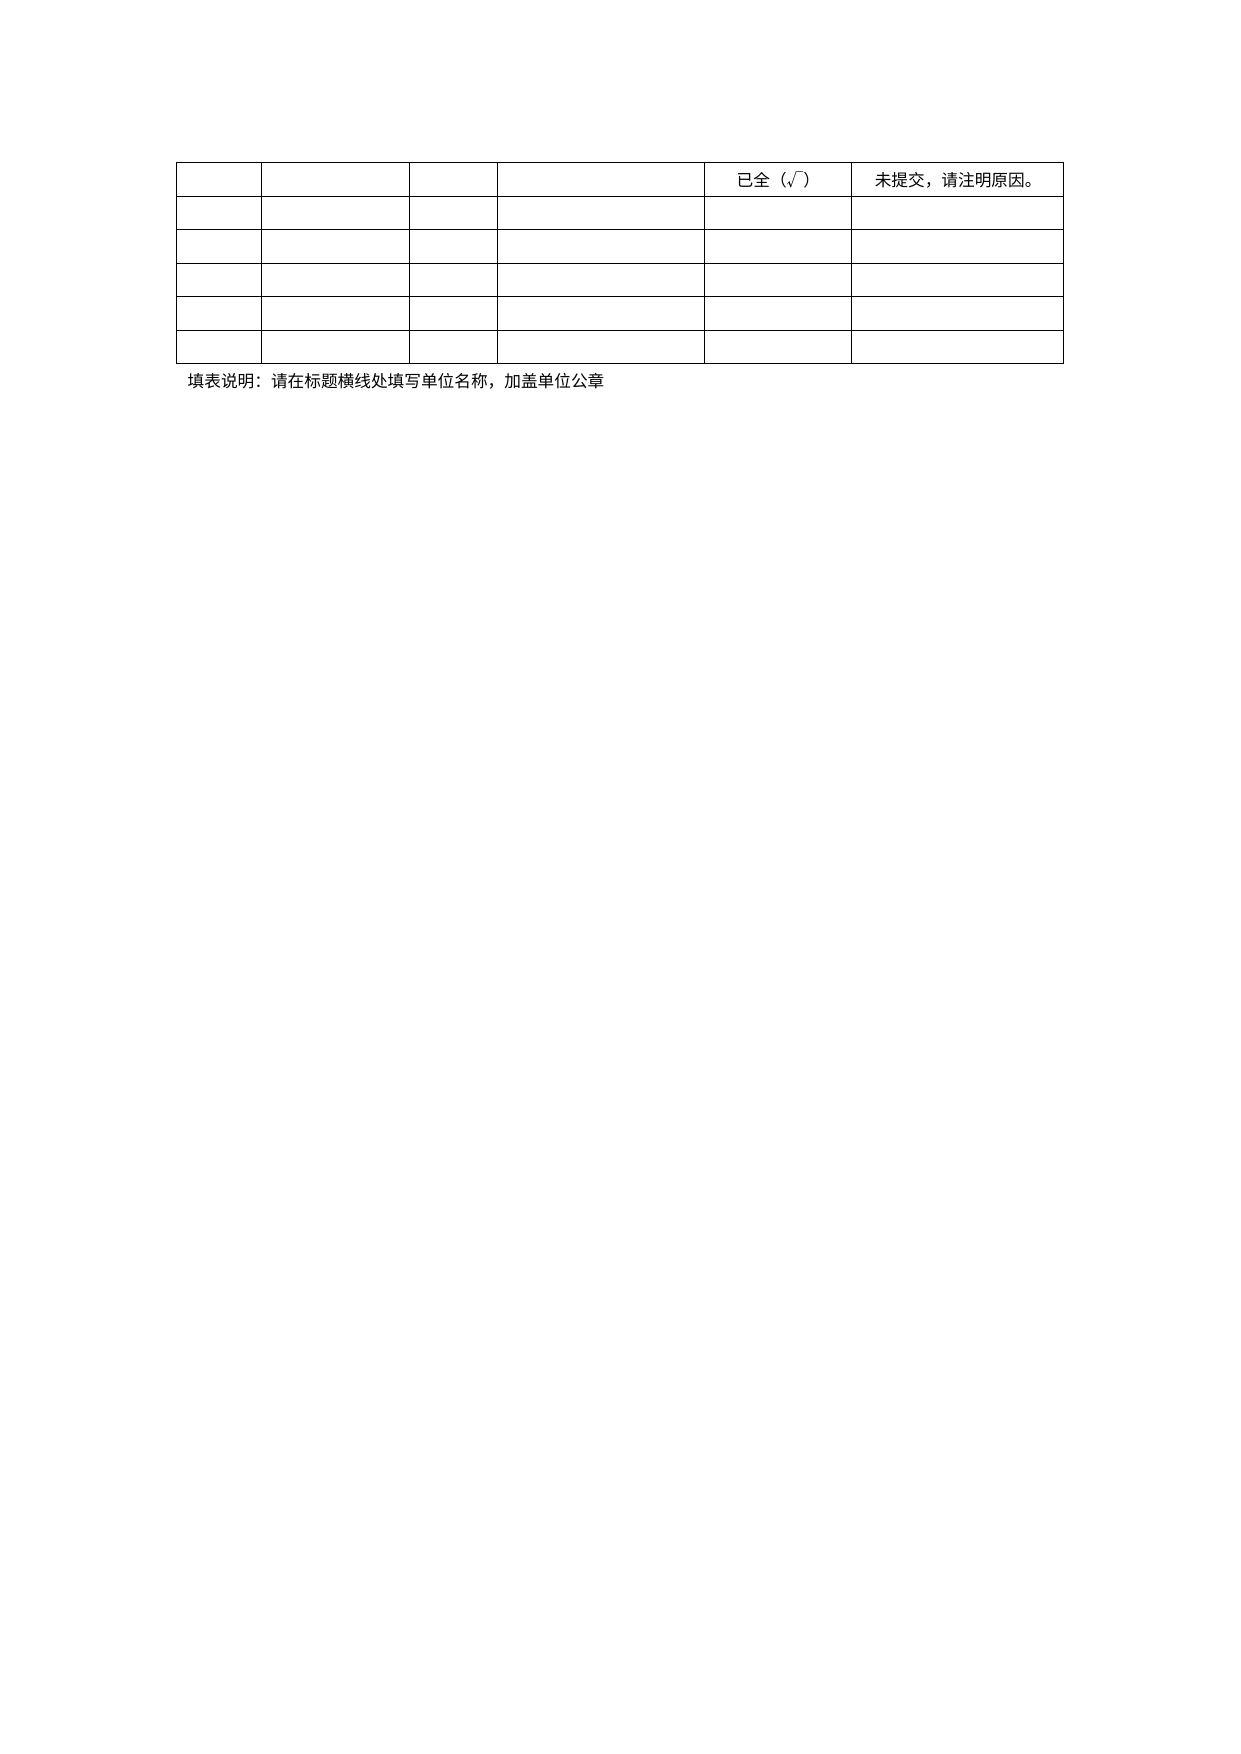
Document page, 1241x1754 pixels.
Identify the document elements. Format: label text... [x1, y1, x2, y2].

table_cell [262, 331, 409, 363]
table_header 姓名 [262, 163, 409, 196]
table_cell [705, 264, 851, 296]
table_cell 未提交，请注明原因。 [852, 163, 1063, 196]
table_cell [498, 264, 704, 296]
table_cell [262, 297, 409, 330]
table_cell [410, 230, 497, 263]
table_header 性别 [410, 163, 497, 196]
table_cell [498, 230, 704, 263]
table_cell [852, 264, 1063, 296]
table_header 序号 [177, 163, 261, 196]
table_cell [498, 297, 704, 330]
table_cell [705, 331, 851, 363]
table_cell [852, 197, 1063, 229]
table_cell 已全（√） [705, 163, 851, 196]
table_cell [177, 264, 261, 296]
table_cell [410, 197, 497, 229]
table_cell [410, 264, 497, 296]
table_cell [705, 197, 851, 229]
text 填表说明：请在标题横线处填写单位名称，加盖单位公章 [187, 364, 1053, 397]
table_cell [705, 230, 851, 263]
table_cell [177, 230, 261, 263]
table_cell [262, 230, 409, 263]
table_cell [705, 297, 851, 330]
table_cell [410, 297, 497, 330]
table_cell [262, 264, 409, 296]
table_cell [852, 331, 1063, 363]
table_header 校内单位 [498, 163, 704, 196]
table_cell [177, 331, 261, 363]
table_cell [262, 197, 409, 229]
table_cell [498, 197, 704, 229]
table_cell [852, 297, 1063, 330]
table_cell [177, 297, 261, 330]
table_cell [498, 331, 704, 363]
table_cell [852, 230, 1063, 263]
table_cell [177, 197, 261, 229]
table_cell [410, 331, 497, 363]
